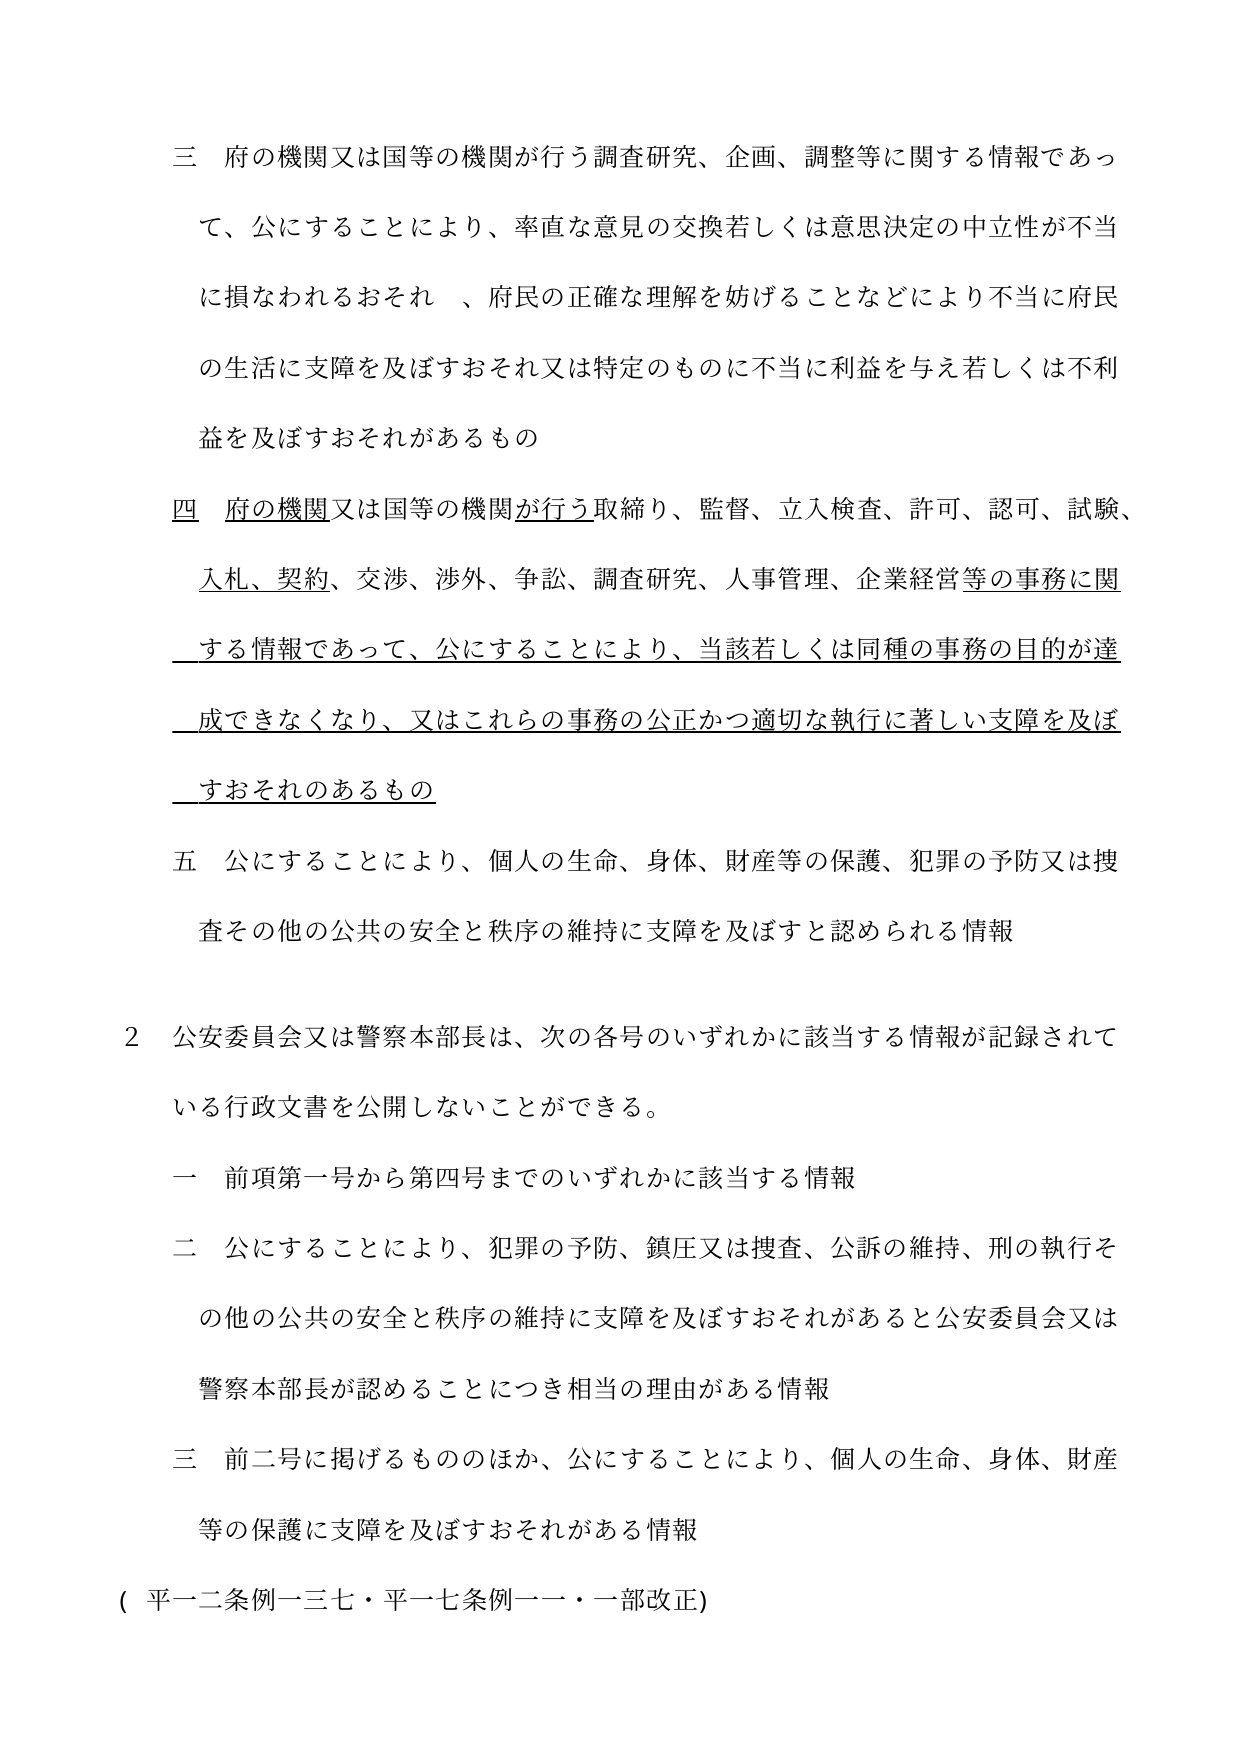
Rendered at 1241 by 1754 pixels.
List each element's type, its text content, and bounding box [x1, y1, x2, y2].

text 一 前項第一号から第四号までのいずれかに該当する情報 [119, 1141, 1121, 1211]
text 三 前二号に掲げるもののほか、公にすることにより、個人の生命、身体、財産等の保護に支障を及ぼすおそれがある情報 [146, 1423, 1121, 1563]
text 三 府の機関又は国等の機関が行う調査研究、企画、調整等に関する情報であって、公にすることにより、率直な意見の交換若しくは意思決定の中立性が不当に損なわれるおそれ、府民の正確な理解を妨げることなどにより不当に府民の生活に支障を及ぼすおそれ又は特定のものに不当に利益を与え若しくは不利益を及ぼすおそれがあるもの [146, 120, 1121, 472]
text 四 府の機関又は国等の機関が行う取締り、監督、立入検査、許可、認可、試験、入札、契約、交渉、渉外、争訟、調査研究、人事管理、企業経営等の事務に関する情報であって、公にすることにより、当該若しくは同種の事務の目的が達成できなくなり、又はこれらの事務の公正かつ適切な執行に著しい支障を及ぼすおそれのあるもの [146, 472, 1121, 824]
text 二 公にすることにより、犯罪の予防、鎮圧又は捜査、公訴の維持、刑の執行その他の公共の安全と秩序の維持に支障を及ぼすおそれがあると公安委員会又は警察本部長が認めることにつき相当の理由がある情報 [146, 1211, 1121, 1423]
text ２ 公安委員会又は警察本部長は、次の各号のいずれかに該当する情報が記録されている行政文書を公開しないことができる。 [119, 1000, 1121, 1141]
text (平一二条例一三七・平一七条例一一・一部改正) [119, 1563, 1121, 1634]
text 五 公にすることにより、個人の生命、身体、財産等の保護、犯罪の予防又は捜査その他の公共の安全と秩序の維持に支障を及ぼすと認められる情報 [146, 824, 1121, 965]
